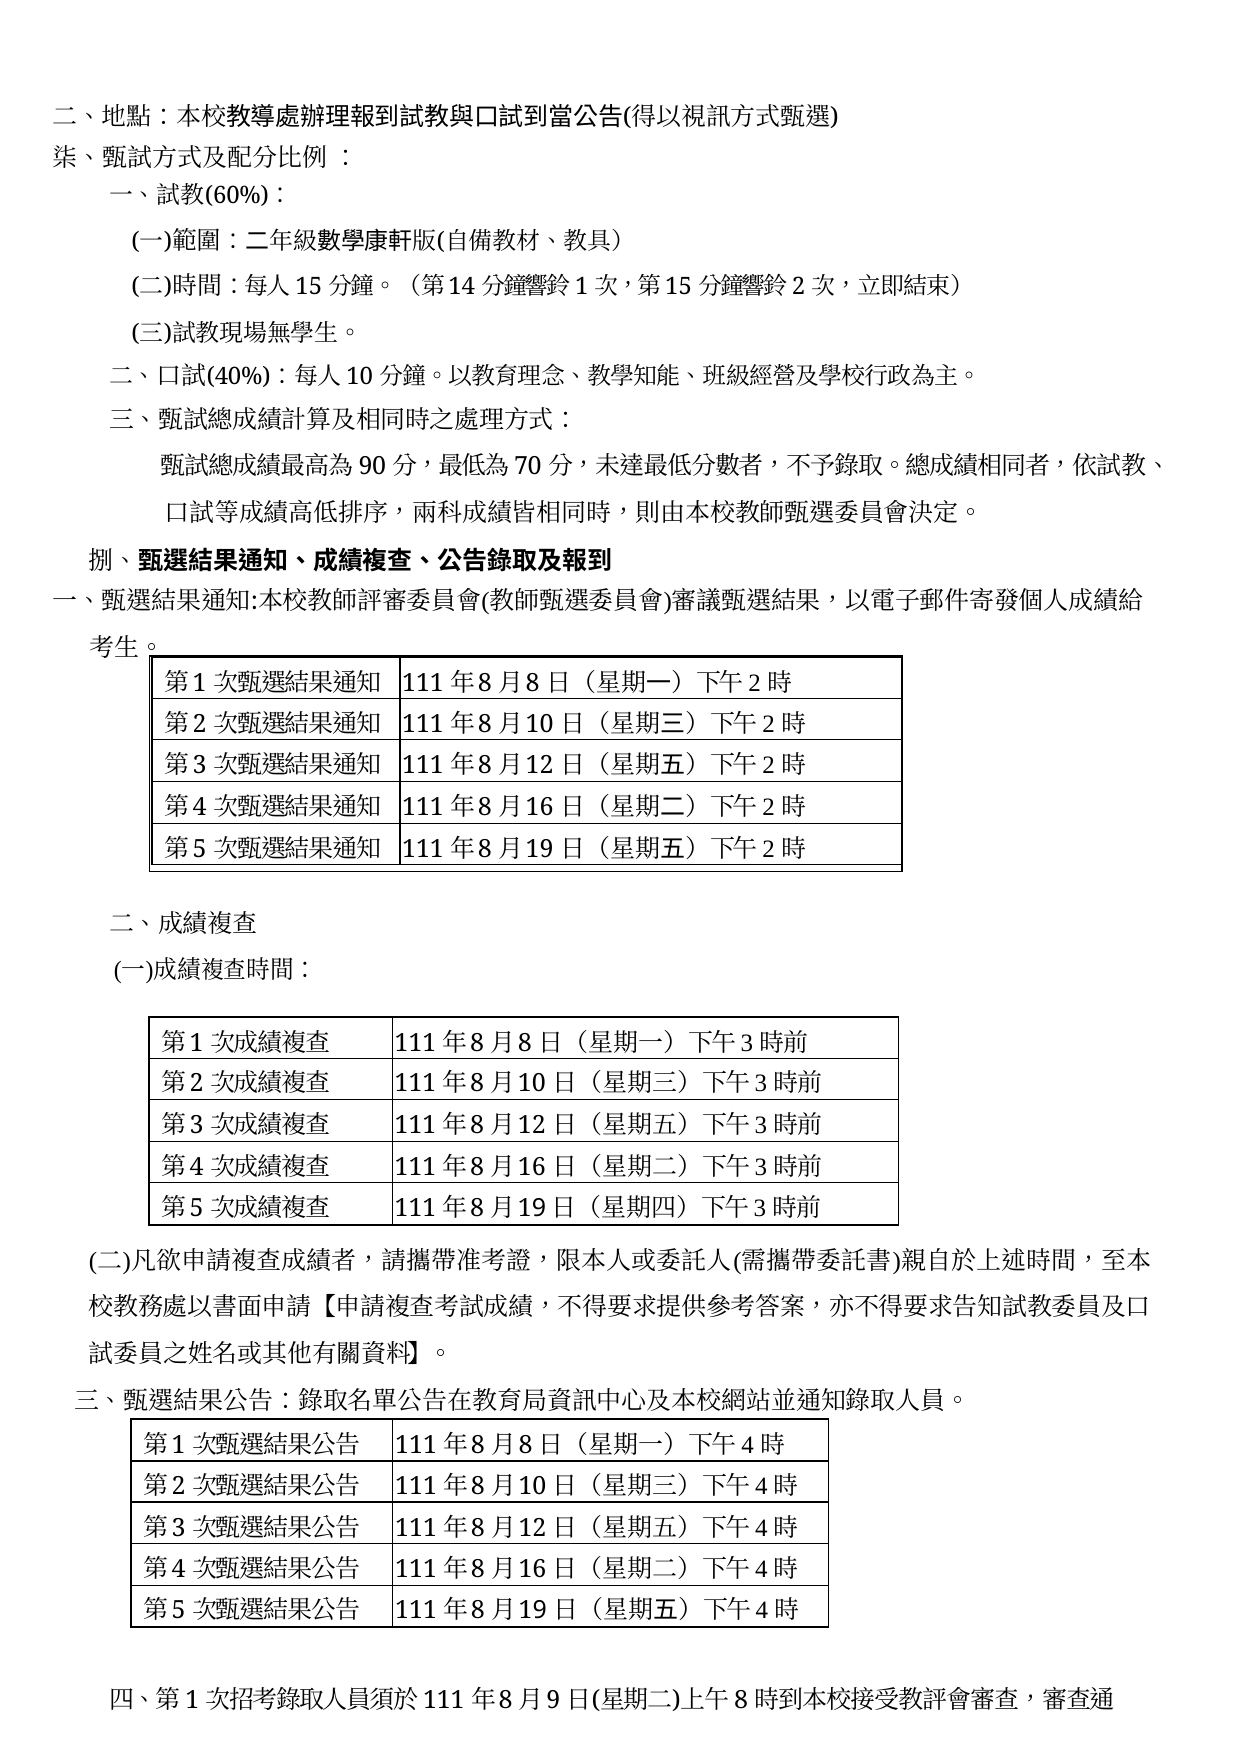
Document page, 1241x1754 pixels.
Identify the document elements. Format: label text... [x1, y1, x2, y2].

table_cell 111 年 8 月 16 日（星期二）下午 4 時 [393, 1544, 828, 1584]
table_cell 第 2 次甄選結果公告 [132, 1462, 392, 1501]
text 四、第 1 次招考錄取人員須於 111 年 8 月 9 日(星期二)上午 8 時到本校接受教評會審查，審查通 [109, 1680, 1188, 1716]
subtitle 捌、甄選結果通知、成績複查、公告錄取及報到 [89, 539, 1188, 577]
table_cell 第 3 次成績複查 [150, 1100, 392, 1141]
table_cell 第 3 次甄選結果公告 [132, 1503, 392, 1543]
table_cell 第 4 次甄選結果公告 [132, 1544, 392, 1584]
table_cell 第 2 次成績複查 [150, 1059, 392, 1099]
table_cell 111 年 8 月 12 日（星期五）下午 4 時 [393, 1503, 828, 1543]
text (二)時間：每人 15 分鐘。（第 14 分鐘響鈴 1 次，第 15 分鐘響鈴 2 次，立即結束） (三)試教現場無學生。 [131, 266, 1008, 348]
text 三、甄選結果公告：錄取名單公告在教育局資訊中心及本校網站並通知錄取人員。 [74, 1381, 1188, 1416]
table_cell 第 4 次成績複查 [150, 1142, 392, 1182]
table_cell 111 年 8 月 19日（星期四）下午 3 時前 [393, 1183, 898, 1224]
text 三、甄試總成績計算及相同時之處理方式： [109, 400, 1188, 436]
text (一)成績複查時間： [114, 949, 1188, 985]
table_header 第 1 次甄選結果公告 [132, 1420, 392, 1459]
text 一、甄選結果通知:本校教師評審委員會(教師甄選委員會)審議甄選結果，以電子郵件寄發個人成績給考生。 [52, 581, 1143, 664]
text 一、試教(60%)： [109, 176, 1188, 211]
table_header 111 年 8 月 8 日（星期一）下午 3 時前 [393, 1018, 898, 1058]
table_cell 111 年 8 月 16 日（星期二）下午 3 時前 [393, 1142, 898, 1182]
table_cell 第 5 次甄選結果公告 [132, 1586, 392, 1626]
text 柒、甄試方式及配分比例 ： [52, 133, 1188, 175]
table_cell 111 年 8 月 10 日（星期三）下午 4 時 [393, 1462, 828, 1501]
table_cell 111 年 8 月 10 日（星期三）下午 3 時前 [393, 1059, 898, 1099]
text (二)凡欲申請複查成績者，請攜帶准考證，限本人或委託人(需攜帶委託書)親自於上述時間，至本校教務處以書面申請【申請複查考試成績，不得要求提供參考答案，亦不得要求告知試教委員及口試委員之姓名或其他有關資料】。 [89, 1240, 1152, 1370]
table_cell 111 年 8 月 12 日（星期五）下午 3 時前 [393, 1100, 898, 1141]
text 甄試總成績最高為 90 分，最低為 70 分，未達最低分數者，不予錄取。總成績相同者，依試教、口試等成績高低排序，兩科成績皆相同時，則由本校教師甄選委員會決定。 [160, 446, 1152, 528]
text 二、口試(40%)：每人 10 分鐘。以教育理念、教學知能、班級經營及學校行政為主。 [109, 359, 1188, 391]
table_cell 111 年 8 月 19 日（星期五）下午 4 時 [393, 1586, 828, 1626]
table_cell 第 5 次成績複查 [150, 1183, 392, 1224]
table_header 第 1 次成績複查 [150, 1018, 392, 1058]
text 二、地點：本校教導處辦理報到試教與口試到當公告(得以視訊方式甄選) [52, 92, 1188, 133]
text 二、成績複查 [109, 904, 1188, 940]
table_header 111 年 8 月 8 日（星期一）下午 4 時 [393, 1420, 828, 1459]
text (一)範圍：二年級數學康軒版(自備教材、教具） [131, 221, 1188, 257]
